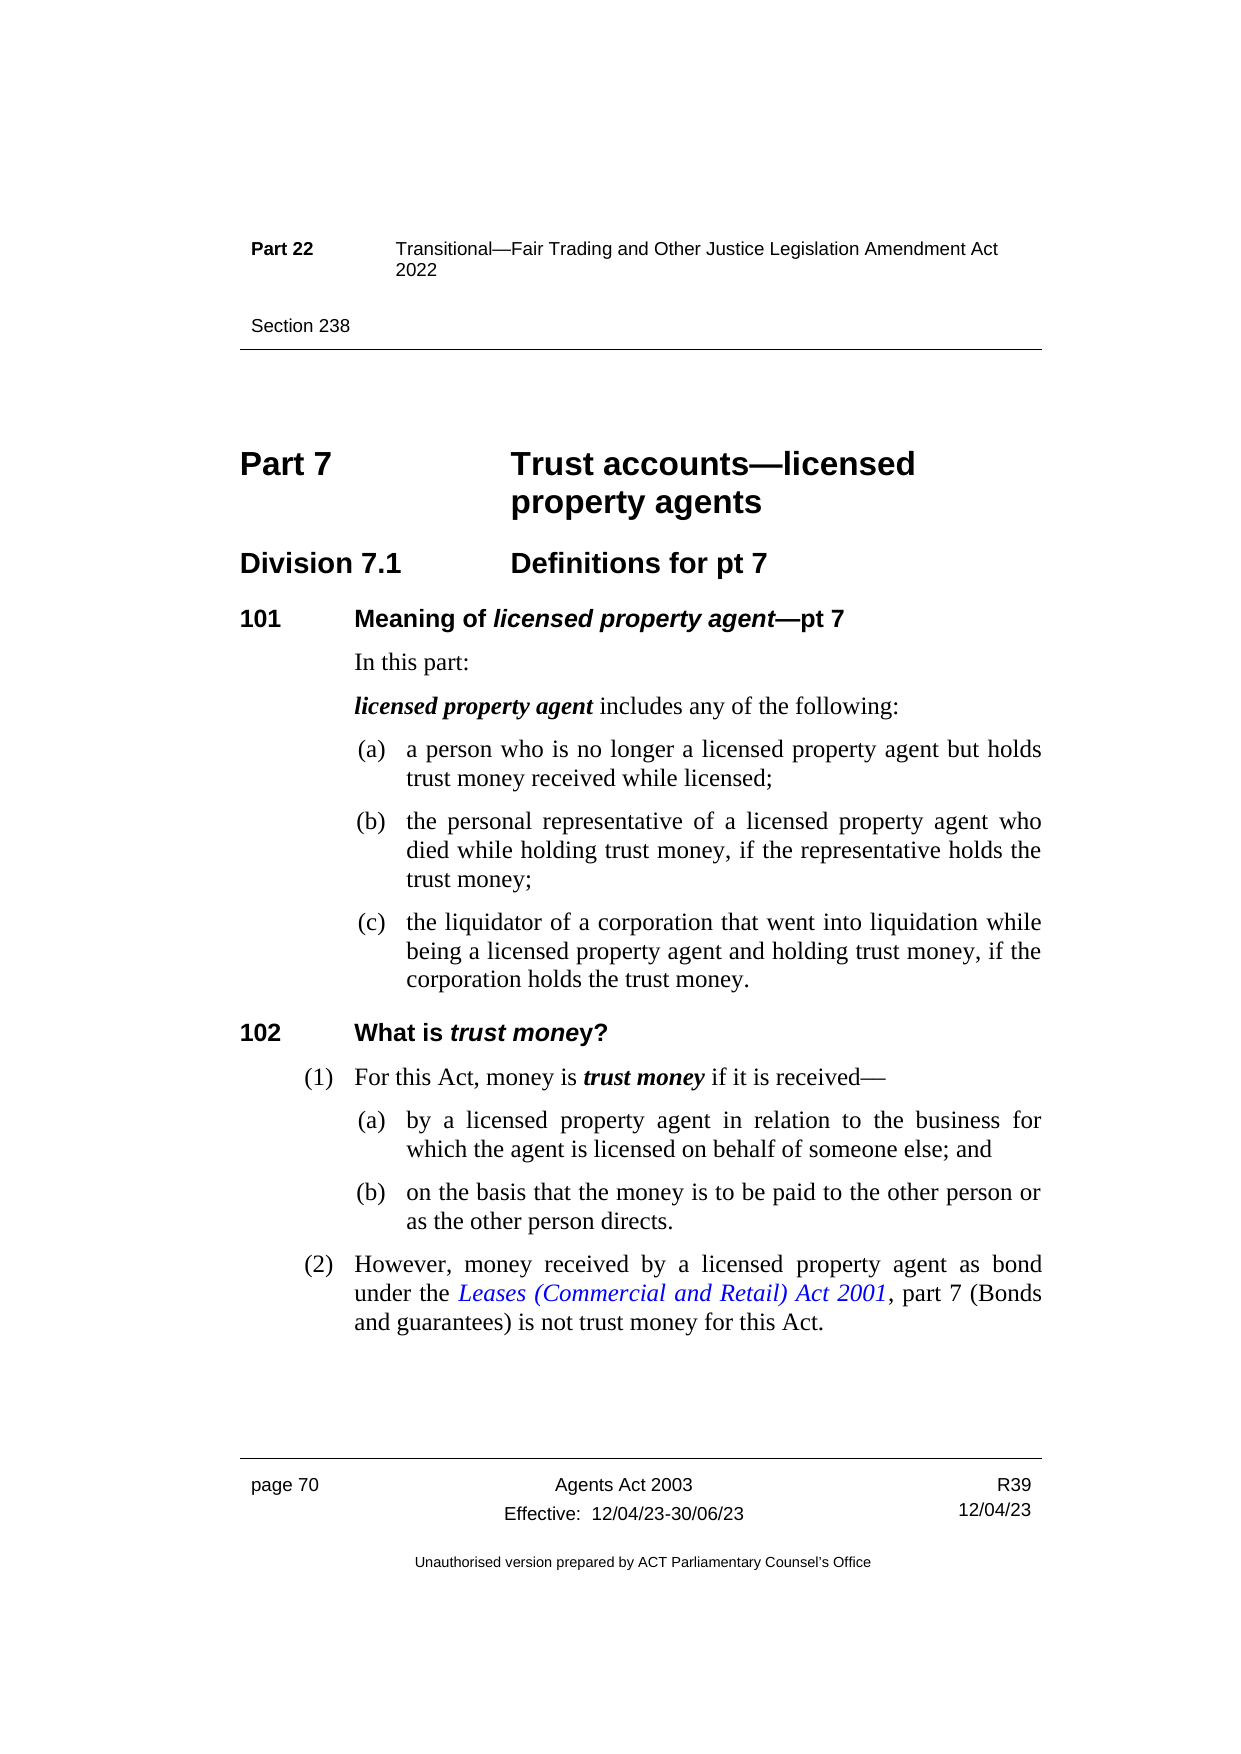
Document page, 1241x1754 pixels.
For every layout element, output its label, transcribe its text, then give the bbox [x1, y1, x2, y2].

text (a) by a licensed property agent in relation to the business for which the agent is licensed on behalf of someone else; and [239, 1105, 1042, 1162]
text (2) However, money received by a licensed property agent as bond under the Leases (Commercial and Retail) Act 2001, part 7 (Bonds and guarantees) is not trust money for this Act. [239, 1249, 1042, 1335]
text (1) For this Act, money is trust money if it is received–– [239, 1062, 1042, 1090]
text (a) a person who is no longer a licensed property agent but holds trust money received while licensed; [239, 734, 1042, 792]
text licensed property agent includes any of the following: [354, 691, 1042, 719]
text Part 7 Trust accounts—licensed property agents [239, 444, 1042, 521]
text 101 Meaning of licensed property agent—pt 7 [239, 604, 1042, 633]
text 102 What is trust money? [239, 1018, 1042, 1047]
text Division 7.1 Definitions for pt 7 [239, 546, 1042, 579]
text (b) on the basis that the money is to be paid to the other person or as the other person directs. [239, 1177, 1042, 1234]
text In this part: [354, 647, 1042, 676]
text (b) the personal representative of a licensed property agent who died while holding trust money, if the representative holds the trust money; [239, 806, 1042, 892]
text (c) the liquidator of a corporation that went into liquidation while being a licensed property agent and holding trust money, if the corporation holds the trust money. [239, 907, 1042, 993]
